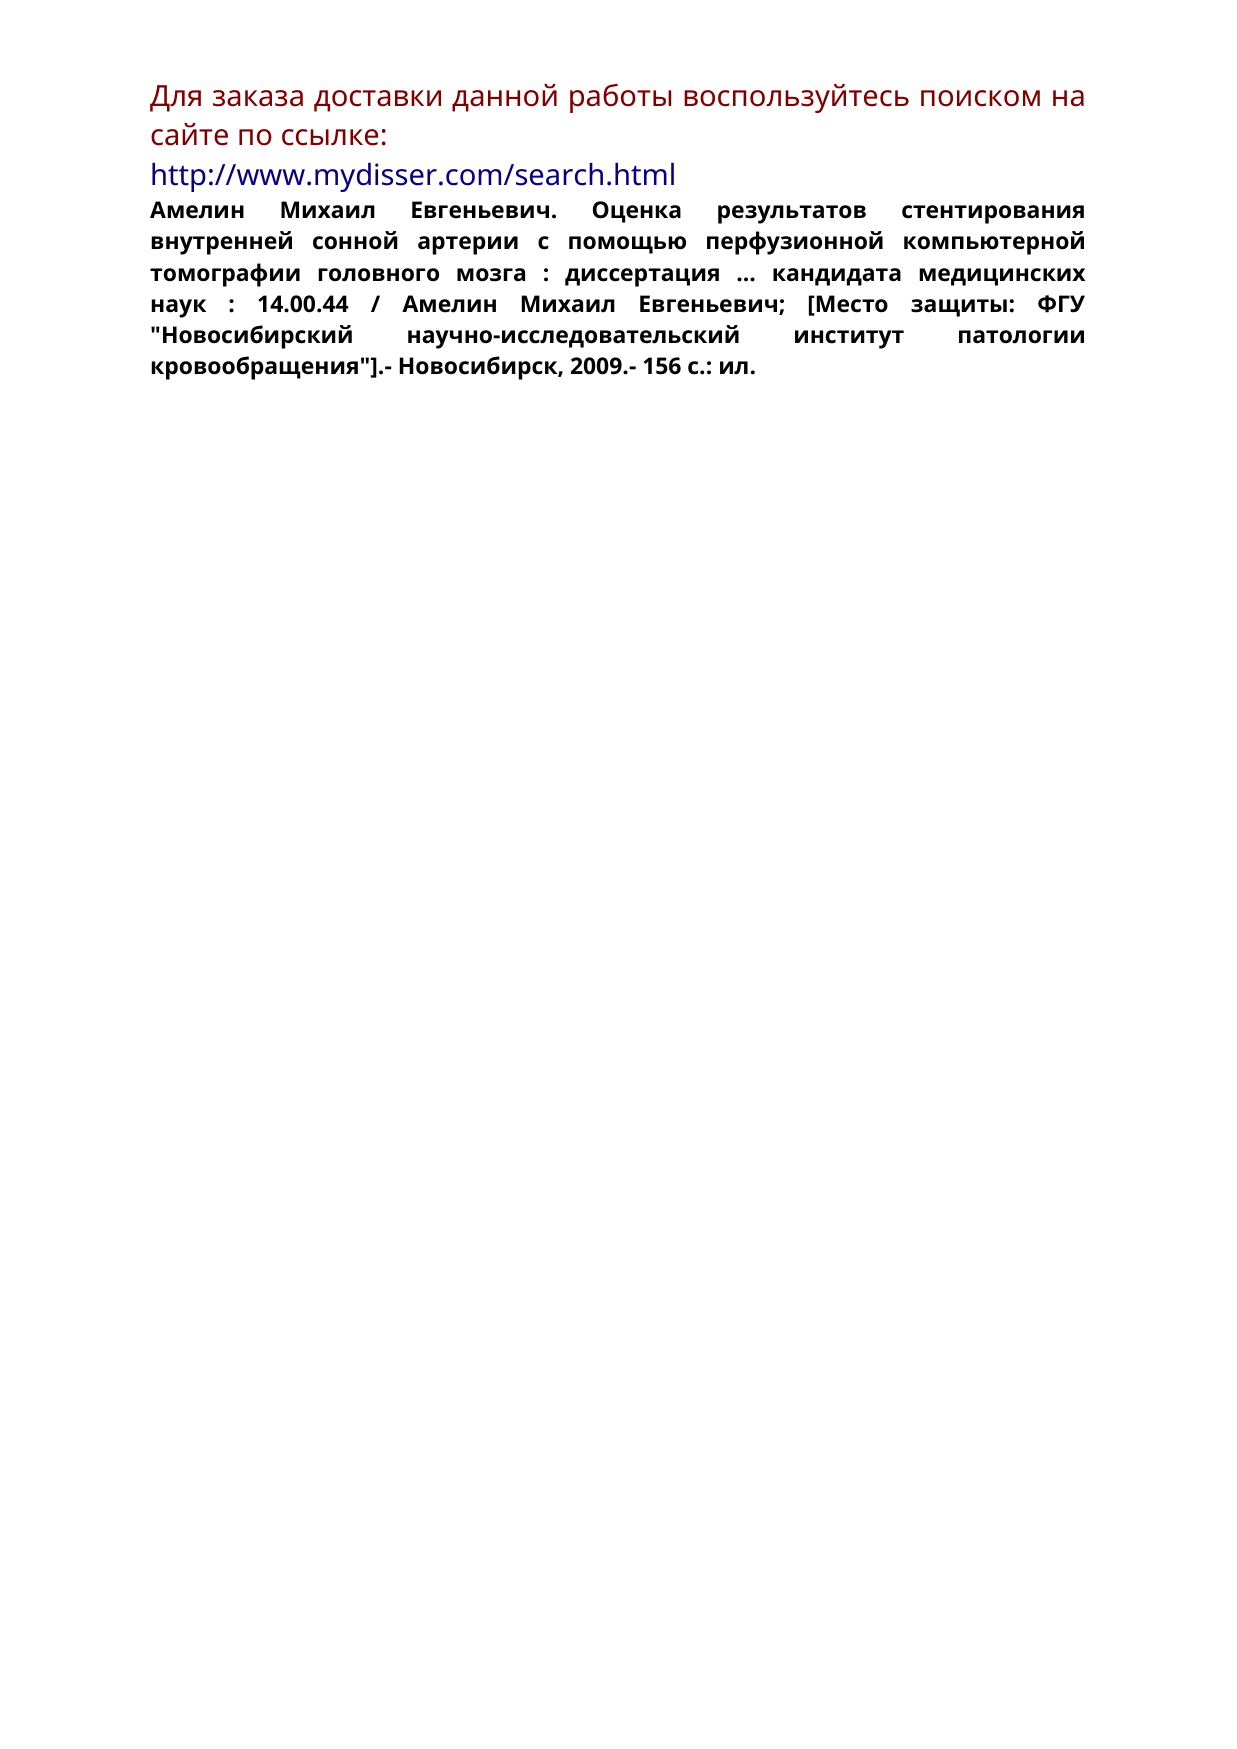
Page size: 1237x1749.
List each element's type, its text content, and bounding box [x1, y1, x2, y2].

text Амелин Михаил Евгеньевич. Оценка результатов стентирования внутренней сонной артерии с помощью перфузионной компьютерной томографии головного мозга : диссертация ... кандидата медицинских наук : 14.00.44 / Амелин Михаил Евгеньевич; [Место защиты: ФГУ "Новосибирский научно-исследовательский институт патологии кровообращения"].- Новосибирск, 2009.- 156 с.: ил. [150, 194, 1086, 382]
